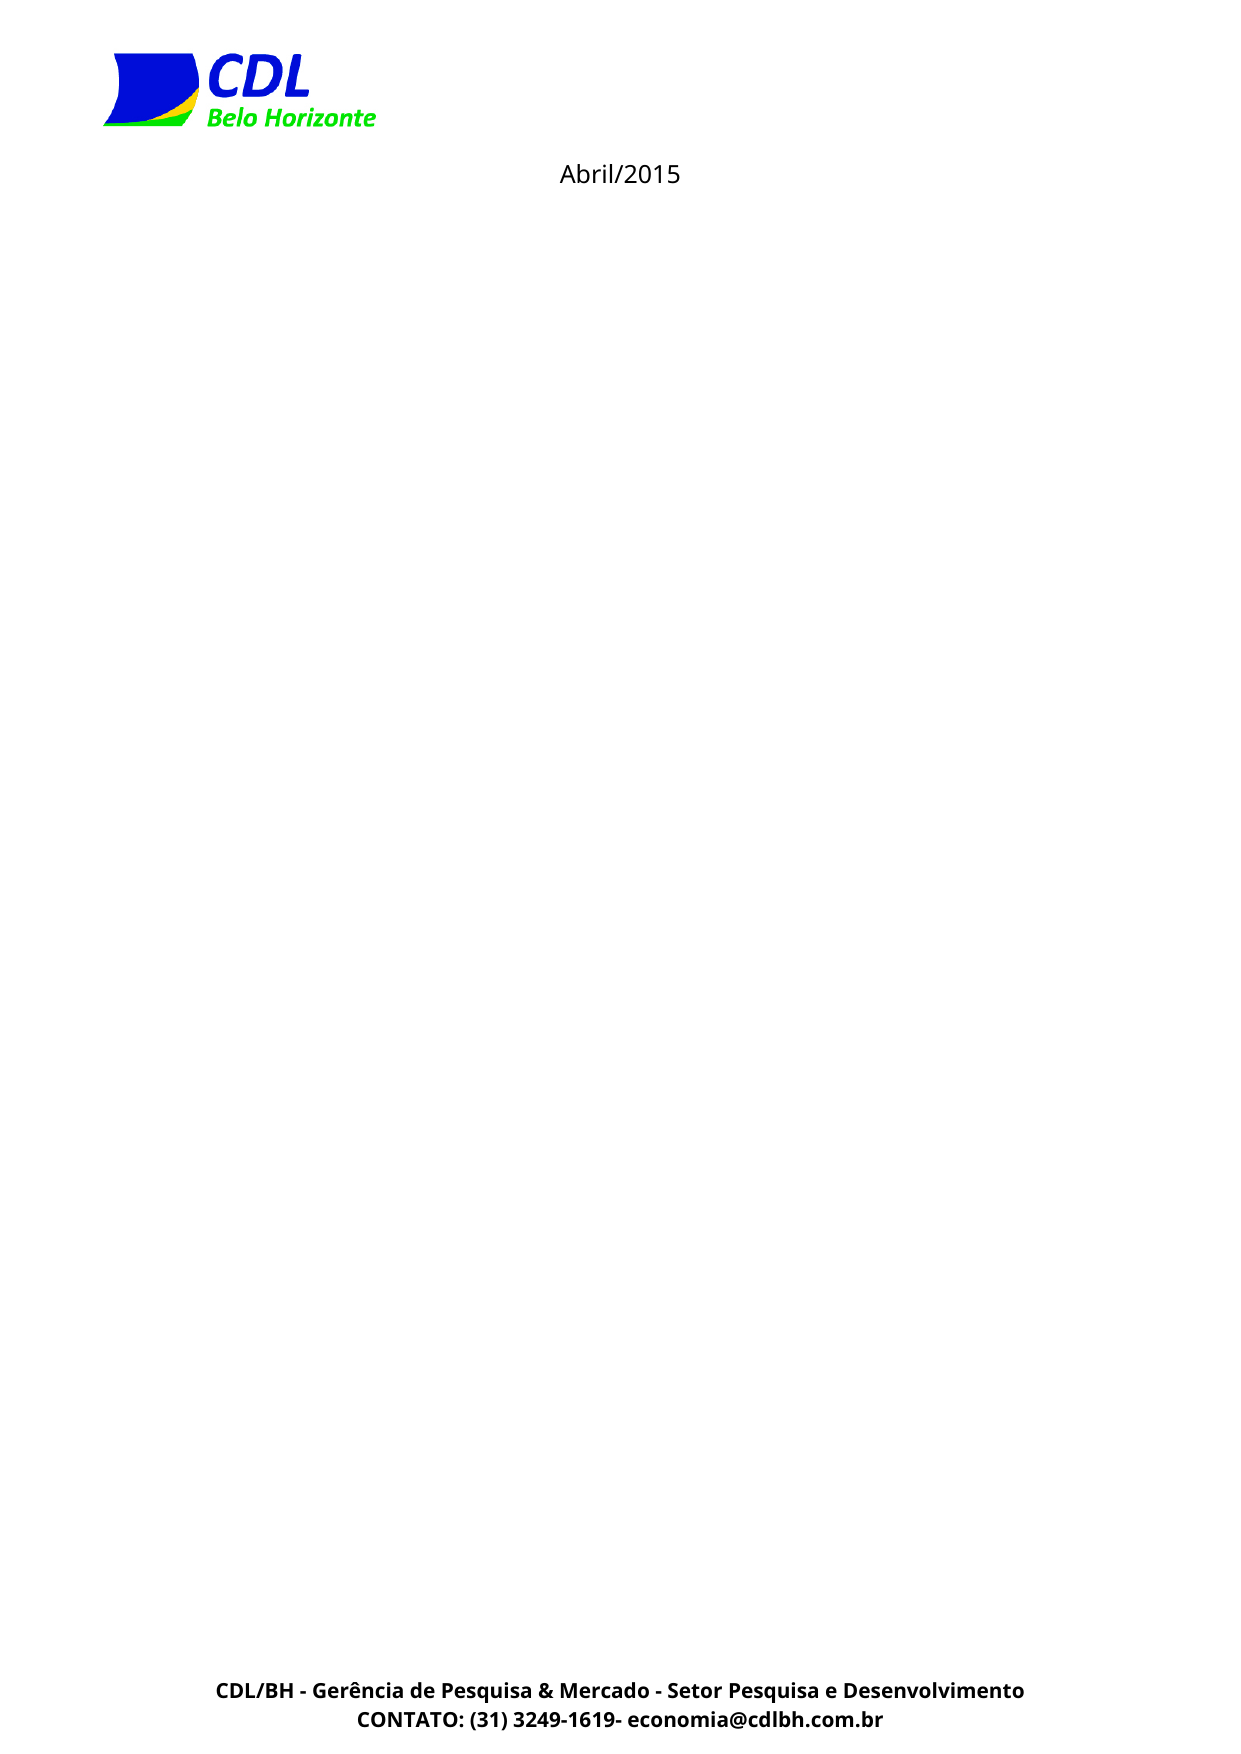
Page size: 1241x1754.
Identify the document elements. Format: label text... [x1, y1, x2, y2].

text Abril/2015 [89, 157, 1152, 191]
picture [88, 29, 391, 157]
